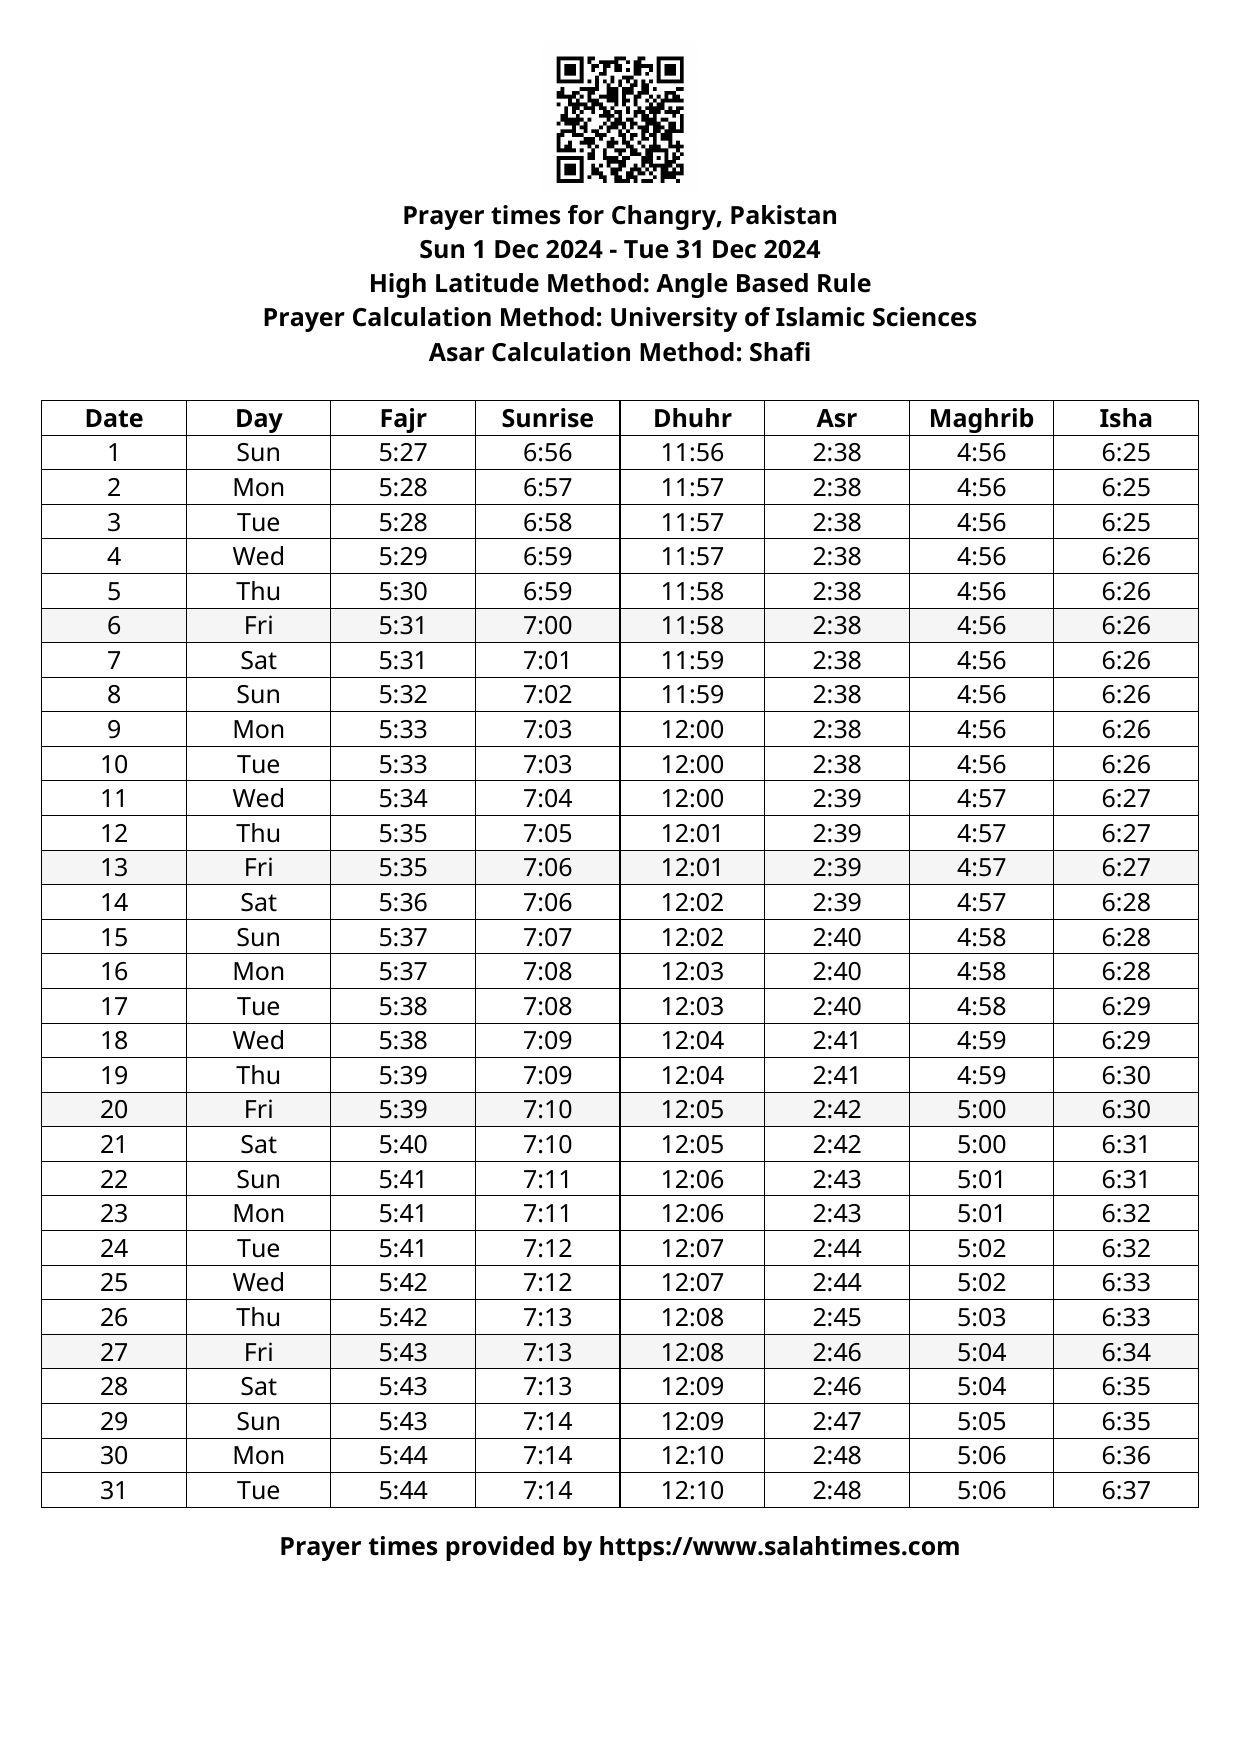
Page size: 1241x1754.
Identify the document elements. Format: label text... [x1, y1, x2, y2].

table_cell 2:40 [765, 989, 909, 1022]
table_cell 12:02 [621, 920, 764, 953]
table_cell 5:31 [331, 609, 475, 642]
table_cell 5:43 [331, 1369, 475, 1403]
table_cell Mon [187, 1439, 330, 1472]
table_cell 6:25 [1054, 505, 1198, 538]
table_cell 4:56 [910, 712, 1053, 746]
table_cell 2:39 [765, 816, 909, 849]
table_cell 12:00 [621, 781, 764, 815]
table_cell 11 [42, 781, 186, 815]
table_cell 5:01 [910, 1162, 1053, 1195]
table_cell 12:08 [621, 1300, 764, 1334]
table_header Dhuhr [621, 401, 764, 434]
table_cell 3 [42, 505, 186, 538]
table_cell 5:03 [910, 1300, 1053, 1334]
table_cell 5:41 [331, 1196, 475, 1230]
table_cell 12:09 [621, 1404, 764, 1437]
table_cell 6:26 [1054, 747, 1198, 780]
table_cell 6:26 [1054, 712, 1198, 746]
table_cell 21 [42, 1127, 186, 1161]
table_cell 7:06 [476, 851, 619, 884]
table_header Sunrise [476, 401, 619, 434]
table_cell Tue [187, 1473, 330, 1507]
table_cell 5:04 [910, 1335, 1053, 1368]
table_cell 2:38 [765, 539, 909, 573]
table_cell 4:57 [910, 851, 1053, 884]
table_cell 15 [42, 920, 186, 953]
table_cell 2:38 [765, 470, 909, 504]
table_cell 6:59 [476, 539, 619, 573]
table_cell Thu [187, 1058, 330, 1092]
table_cell 5:37 [331, 954, 475, 988]
table_cell Fri [187, 851, 330, 884]
table_cell 5:30 [331, 574, 475, 607]
table_cell 2:46 [765, 1335, 909, 1368]
table_cell 6:37 [1054, 1473, 1198, 1507]
table_cell 5:41 [331, 1231, 475, 1264]
table_cell 12:05 [621, 1127, 764, 1161]
table_cell 9 [42, 712, 186, 746]
table_cell 2:38 [765, 643, 909, 677]
table_cell 4:58 [910, 989, 1053, 1022]
table_cell 6:25 [1054, 470, 1198, 504]
table_cell 7:12 [476, 1266, 619, 1299]
table_cell 2:45 [765, 1300, 909, 1334]
table_cell 7:05 [476, 816, 619, 849]
table_cell 6:26 [1054, 678, 1198, 711]
table_cell 2:41 [765, 1058, 909, 1092]
table_cell 2:39 [765, 885, 909, 919]
table_cell 6:32 [1054, 1196, 1198, 1230]
table_cell 7:13 [476, 1300, 619, 1334]
table_cell Thu [187, 816, 330, 849]
table_cell 2:48 [765, 1473, 909, 1507]
table_cell 12:05 [621, 1093, 764, 1126]
table_cell 4:56 [910, 643, 1053, 677]
table_cell 4:59 [910, 1058, 1053, 1092]
table_cell 5:43 [331, 1404, 475, 1437]
table_cell 5:06 [910, 1473, 1053, 1507]
table_cell 5:38 [331, 1024, 475, 1057]
table_cell 5:42 [331, 1300, 475, 1334]
table_cell 13 [42, 851, 186, 884]
table_cell Mon [187, 1196, 330, 1230]
table_cell 12:04 [621, 1058, 764, 1092]
table_cell 6:31 [1054, 1127, 1198, 1161]
table_cell 11:57 [621, 505, 764, 538]
table_cell 6:27 [1054, 781, 1198, 815]
table_cell 6:36 [1054, 1439, 1198, 1472]
table_cell 5:28 [331, 470, 475, 504]
table_cell Fri [187, 1093, 330, 1126]
table_cell 6 [42, 609, 186, 642]
table_cell Sun [187, 1404, 330, 1437]
table_cell 2:43 [765, 1196, 909, 1230]
table_cell 7 [42, 643, 186, 677]
table_cell 24 [42, 1231, 186, 1264]
table_cell 7:03 [476, 747, 619, 780]
table_cell 2:44 [765, 1231, 909, 1264]
table_cell 6:58 [476, 505, 619, 538]
table_cell 4:57 [910, 816, 1053, 849]
table_cell 6:59 [476, 574, 619, 607]
table_cell 25 [42, 1266, 186, 1299]
table_cell 6:26 [1054, 609, 1198, 642]
table_cell 4 [42, 539, 186, 573]
table_cell 23 [42, 1196, 186, 1230]
table_cell 4:56 [910, 747, 1053, 780]
table_cell 5:33 [331, 747, 475, 780]
table_cell 12:02 [621, 885, 764, 919]
table_cell 12:06 [621, 1196, 764, 1230]
table_cell 7:10 [476, 1127, 619, 1161]
table_cell Mon [187, 712, 330, 746]
table_cell 5:44 [331, 1473, 475, 1507]
table_cell Wed [187, 539, 330, 573]
table_cell 7:07 [476, 920, 619, 953]
table_cell 6:56 [476, 436, 619, 469]
table_cell 4:57 [910, 885, 1053, 919]
table_cell 5:31 [331, 643, 475, 677]
table_cell 19 [42, 1058, 186, 1092]
table_cell Tue [187, 1231, 330, 1264]
table_cell 7:01 [476, 643, 619, 677]
text Sun 1 Dec 2024 - Tue 31 Dec 2024 [42, 232, 1198, 266]
table_cell 5 [42, 574, 186, 607]
table_cell 6:25 [1054, 436, 1198, 469]
table_cell 4:56 [910, 505, 1053, 538]
table_cell Sun [187, 436, 330, 469]
table_cell 5:37 [331, 920, 475, 953]
table_cell 5:05 [910, 1404, 1053, 1437]
table_cell 5:06 [910, 1439, 1053, 1472]
table_cell 5:41 [331, 1162, 475, 1195]
table_cell 7:13 [476, 1335, 619, 1368]
table_cell Thu [187, 1300, 330, 1334]
table_cell 5:35 [331, 816, 475, 849]
table_cell 2:43 [765, 1162, 909, 1195]
table_cell 2:41 [765, 1024, 909, 1057]
table_cell 11:57 [621, 539, 764, 573]
table_cell 8 [42, 678, 186, 711]
table_cell 4:56 [910, 574, 1053, 607]
table_cell 11:56 [621, 436, 764, 469]
text Prayer times for Changry, Pakistan [42, 198, 1198, 232]
table_cell 20 [42, 1093, 186, 1126]
table_cell 5:02 [910, 1266, 1053, 1299]
table_header Day [187, 401, 330, 434]
table_cell 7:03 [476, 712, 619, 746]
table_cell 17 [42, 989, 186, 1022]
table_cell 5:36 [331, 885, 475, 919]
table_cell 7:09 [476, 1024, 619, 1057]
table_cell 5:04 [910, 1369, 1053, 1403]
table_header Maghrib [910, 401, 1053, 434]
table_cell Fri [187, 1335, 330, 1368]
table_cell 12:04 [621, 1024, 764, 1057]
table_cell 7:14 [476, 1404, 619, 1437]
table_cell 7:13 [476, 1369, 619, 1403]
table_cell Sat [187, 1369, 330, 1403]
table_cell 6:29 [1054, 989, 1198, 1022]
table_cell 2:42 [765, 1127, 909, 1161]
table_cell 6:26 [1054, 574, 1198, 607]
table_cell 6:34 [1054, 1335, 1198, 1368]
table_cell 7:08 [476, 954, 619, 988]
table_cell 6:26 [1054, 539, 1198, 573]
table_cell 11:59 [621, 643, 764, 677]
table_header Isha [1054, 401, 1198, 434]
table_cell 6:28 [1054, 920, 1198, 953]
table_cell 5:43 [331, 1335, 475, 1368]
table_cell 4:56 [910, 539, 1053, 573]
table_cell 5:01 [910, 1196, 1053, 1230]
table_cell 5:02 [910, 1231, 1053, 1264]
table_cell 31 [42, 1473, 186, 1507]
table_cell Tue [187, 989, 330, 1022]
table_cell 14 [42, 885, 186, 919]
table_cell 11:57 [621, 470, 764, 504]
table_cell Sat [187, 885, 330, 919]
table_cell 12:03 [621, 954, 764, 988]
table_cell 7:00 [476, 609, 619, 642]
table_cell 6:33 [1054, 1300, 1198, 1334]
table_cell 7:04 [476, 781, 619, 815]
table_cell 7:11 [476, 1162, 619, 1195]
table_cell Sat [187, 643, 330, 677]
table_header Fajr [331, 401, 475, 434]
table_cell 12:07 [621, 1231, 764, 1264]
table_cell 6:32 [1054, 1231, 1198, 1264]
table_cell 6:27 [1054, 816, 1198, 849]
table_cell Wed [187, 781, 330, 815]
table_cell 5:00 [910, 1093, 1053, 1126]
table_cell Mon [187, 470, 330, 504]
table_cell 5:29 [331, 539, 475, 573]
table_cell 7:12 [476, 1231, 619, 1264]
table_cell 11:58 [621, 609, 764, 642]
table_cell 12 [42, 816, 186, 849]
table_cell 6:35 [1054, 1369, 1198, 1403]
table_cell Tue [187, 747, 330, 780]
table_cell 12:10 [621, 1473, 764, 1507]
text High Latitude Method: Angle Based Rule [42, 266, 1198, 300]
table_cell 4:57 [910, 781, 1053, 815]
table_cell 22 [42, 1162, 186, 1195]
table_cell 2:38 [765, 436, 909, 469]
table_cell 6:30 [1054, 1093, 1198, 1126]
table_cell 2:39 [765, 781, 909, 815]
table_cell 2:38 [765, 712, 909, 746]
table_cell 5:39 [331, 1058, 475, 1092]
table_cell 5:33 [331, 712, 475, 746]
table_cell 6:30 [1054, 1058, 1198, 1092]
table_cell 4:56 [910, 678, 1053, 711]
table_cell 2:38 [765, 505, 909, 538]
table_cell 12:06 [621, 1162, 764, 1195]
table_cell Wed [187, 1266, 330, 1299]
table_cell 12:00 [621, 747, 764, 780]
table_cell 6:28 [1054, 885, 1198, 919]
table_cell 27 [42, 1335, 186, 1368]
table_cell 7:14 [476, 1473, 619, 1507]
table_cell Sat [187, 1127, 330, 1161]
table_cell Fri [187, 609, 330, 642]
table_cell 6:26 [1054, 643, 1198, 677]
table_cell 4:56 [910, 609, 1053, 642]
table_cell 16 [42, 954, 186, 988]
text Prayer Calculation Method: University of Islamic Sciences [42, 300, 1198, 334]
table_cell 5:32 [331, 678, 475, 711]
table_cell 4:56 [910, 436, 1053, 469]
table_cell 12:09 [621, 1369, 764, 1403]
table_cell 5:35 [331, 851, 475, 884]
table_cell 2:47 [765, 1404, 909, 1437]
table_cell 2:38 [765, 574, 909, 607]
table_header Date [42, 401, 186, 434]
table_header Asr [765, 401, 909, 434]
table_cell 12:01 [621, 816, 764, 849]
table_cell 2:39 [765, 851, 909, 884]
table_cell 6:28 [1054, 954, 1198, 988]
text Asar Calculation Method: Shafi [42, 334, 1198, 368]
table_cell 30 [42, 1439, 186, 1472]
table_cell 26 [42, 1300, 186, 1334]
table_cell 2:42 [765, 1093, 909, 1126]
table_cell 7:10 [476, 1093, 619, 1126]
text Prayer times provided by https://www.salahtimes.com [42, 1528, 1198, 1563]
table_cell Sun [187, 678, 330, 711]
table_cell 2:40 [765, 954, 909, 988]
table_cell 5:00 [910, 1127, 1053, 1161]
table_cell 12:07 [621, 1266, 764, 1299]
table_cell 2:40 [765, 920, 909, 953]
table_cell 5:27 [331, 436, 475, 469]
table_cell 6:27 [1054, 851, 1198, 884]
table_cell 6:31 [1054, 1162, 1198, 1195]
table_cell 7:06 [476, 885, 619, 919]
table_cell 2:46 [765, 1369, 909, 1403]
table_cell 12:08 [621, 1335, 764, 1368]
table_cell 12:01 [621, 851, 764, 884]
table_cell 5:44 [331, 1439, 475, 1472]
table_cell Wed [187, 1024, 330, 1057]
table_cell 5:40 [331, 1127, 475, 1161]
table_cell 4:56 [910, 470, 1053, 504]
table_cell 5:39 [331, 1093, 475, 1126]
table_cell 7:14 [476, 1439, 619, 1472]
table_cell Mon [187, 954, 330, 988]
table_cell Sun [187, 920, 330, 953]
table_cell 7:11 [476, 1196, 619, 1230]
table_cell 4:58 [910, 920, 1053, 953]
table_cell 12:03 [621, 989, 764, 1022]
table_cell 7:09 [476, 1058, 619, 1092]
table_cell 28 [42, 1369, 186, 1403]
table_cell 2:44 [765, 1266, 909, 1299]
table_cell 7:08 [476, 989, 619, 1022]
table_cell 12:10 [621, 1439, 764, 1472]
table_cell 2:38 [765, 747, 909, 780]
table_cell 29 [42, 1404, 186, 1437]
table_cell 4:59 [910, 1024, 1053, 1057]
table_cell 11:58 [621, 574, 764, 607]
picture [542, 41, 699, 198]
table_cell Thu [187, 574, 330, 607]
table_cell 4:58 [910, 954, 1053, 988]
table_cell 1 [42, 436, 186, 469]
table_cell Tue [187, 505, 330, 538]
table_cell 2:38 [765, 609, 909, 642]
table_cell Sun [187, 1162, 330, 1195]
table_cell 2 [42, 470, 186, 504]
table_cell 5:34 [331, 781, 475, 815]
table_cell 6:35 [1054, 1404, 1198, 1437]
table_cell 7:02 [476, 678, 619, 711]
table_cell 5:28 [331, 505, 475, 538]
table_cell 6:29 [1054, 1024, 1198, 1057]
table_cell 5:38 [331, 989, 475, 1022]
table_cell 11:59 [621, 678, 764, 711]
table_cell 6:33 [1054, 1266, 1198, 1299]
table_cell 18 [42, 1024, 186, 1057]
table_cell 5:42 [331, 1266, 475, 1299]
table_cell 10 [42, 747, 186, 780]
table_cell 2:38 [765, 678, 909, 711]
table_cell 2:48 [765, 1439, 909, 1472]
table_cell 12:00 [621, 712, 764, 746]
table_cell 6:57 [476, 470, 619, 504]
